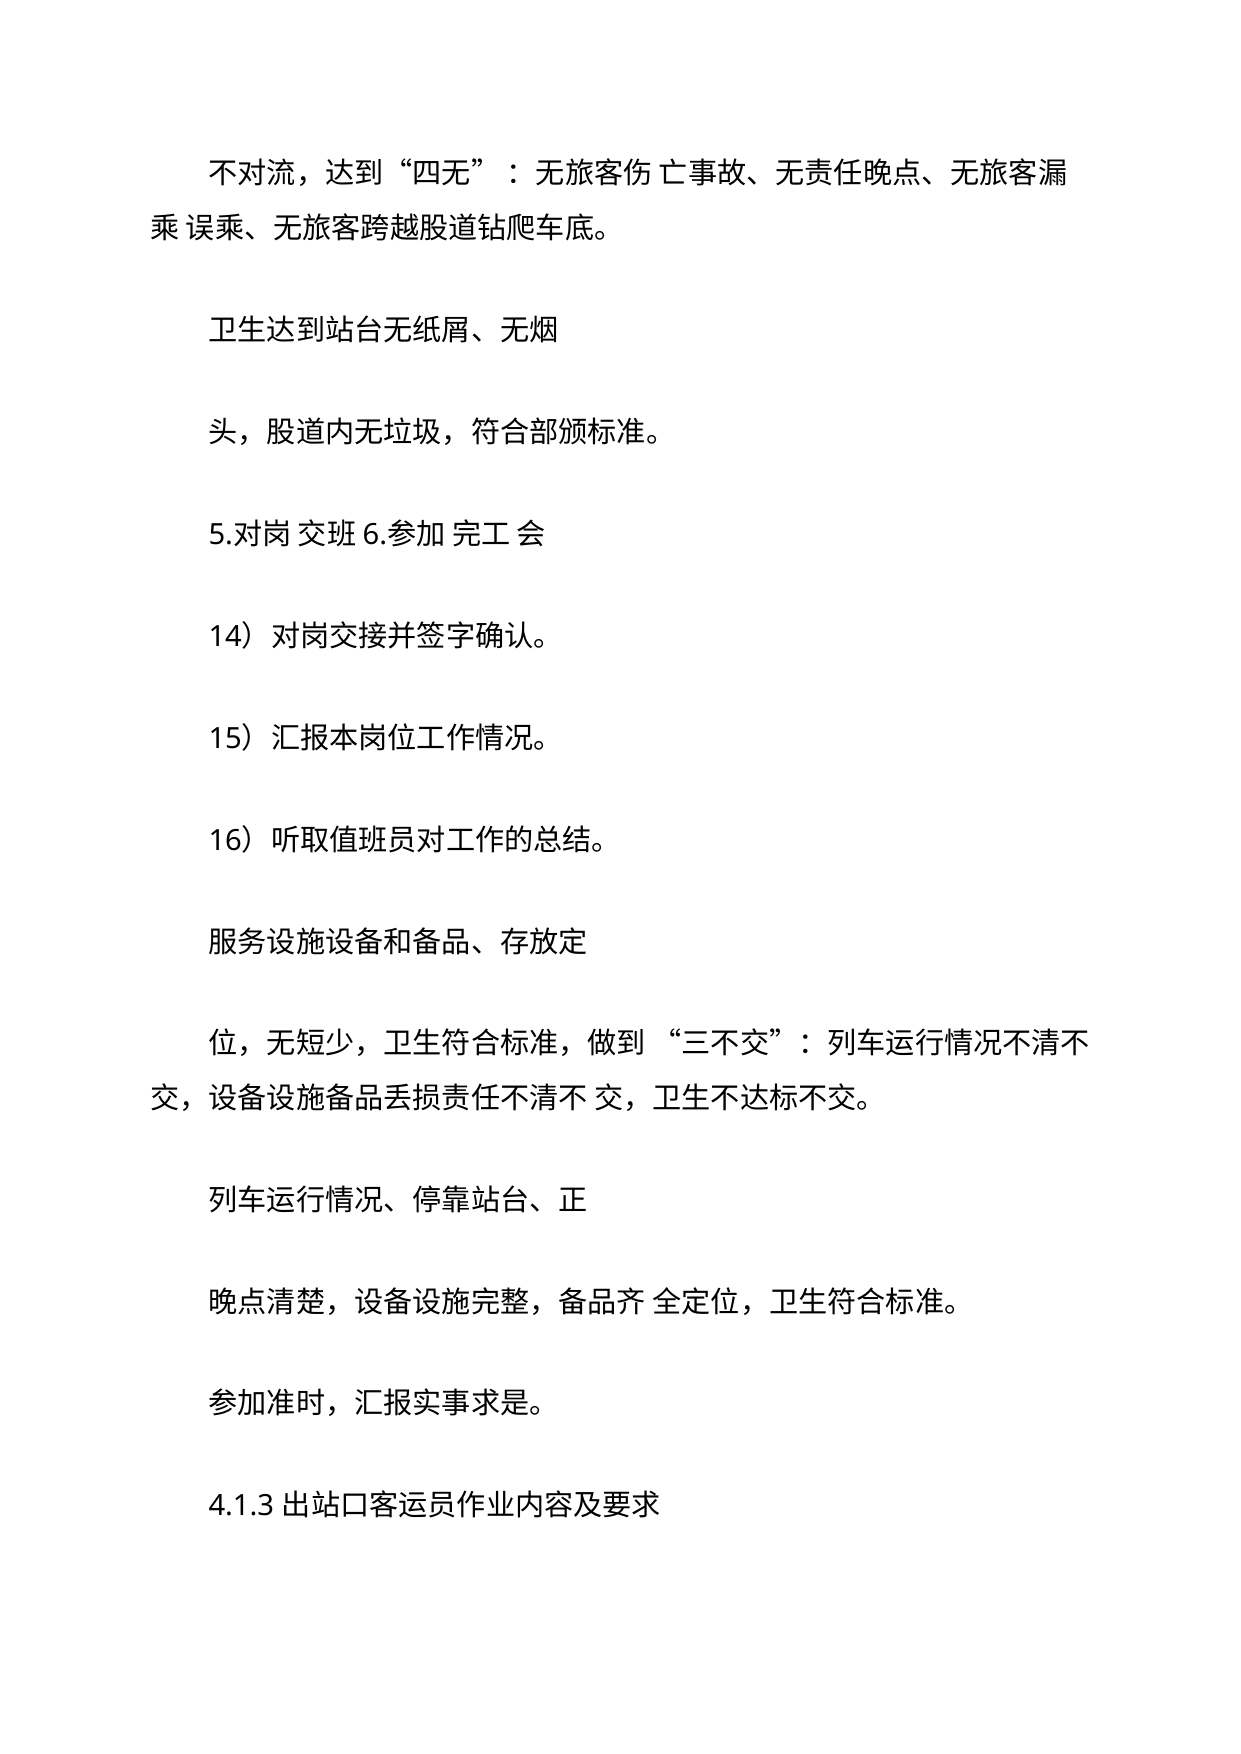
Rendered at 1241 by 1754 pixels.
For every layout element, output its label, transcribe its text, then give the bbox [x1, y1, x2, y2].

text 4.1.3 出站口客运员作业内容及要求 [150, 1482, 1090, 1524]
text 位，无短少，卫生符合标准，做到 “三不交”：列车运行情况不清不 交，设备设施备品丢损责任不清不 交，卫生不达标不交。 [150, 1020, 1090, 1117]
text 卫生达到站台无纸屑、无烟 [150, 307, 1090, 349]
text 14）对岗交接并签字确认。 [150, 612, 1090, 654]
text 服务设施设备和备品、存放定 [150, 918, 1090, 960]
text 16）听取值班员对工作的总结。 [150, 816, 1090, 858]
text 头，股道内无垃圾，符合部颁标准。 [150, 408, 1090, 451]
text 15）汇报本岗位工作情况。 [150, 714, 1090, 757]
text 晚点清楚，设备设施完整，备品齐 全定位，卫生符合标准。 [150, 1278, 1090, 1321]
text 5.对岗 交班 6.参加 完工 会 [150, 510, 1090, 553]
text 列车运行情况、停靠站台、正 [150, 1177, 1090, 1219]
text 参加准时，汇报实事求是。 [150, 1380, 1090, 1422]
text 不对流，达到“四无” ：无旅客伤 亡事故、无责任晚点、无旅客漏乘 误乘、无旅客跨越股道钻爬车底。 [150, 150, 1090, 247]
